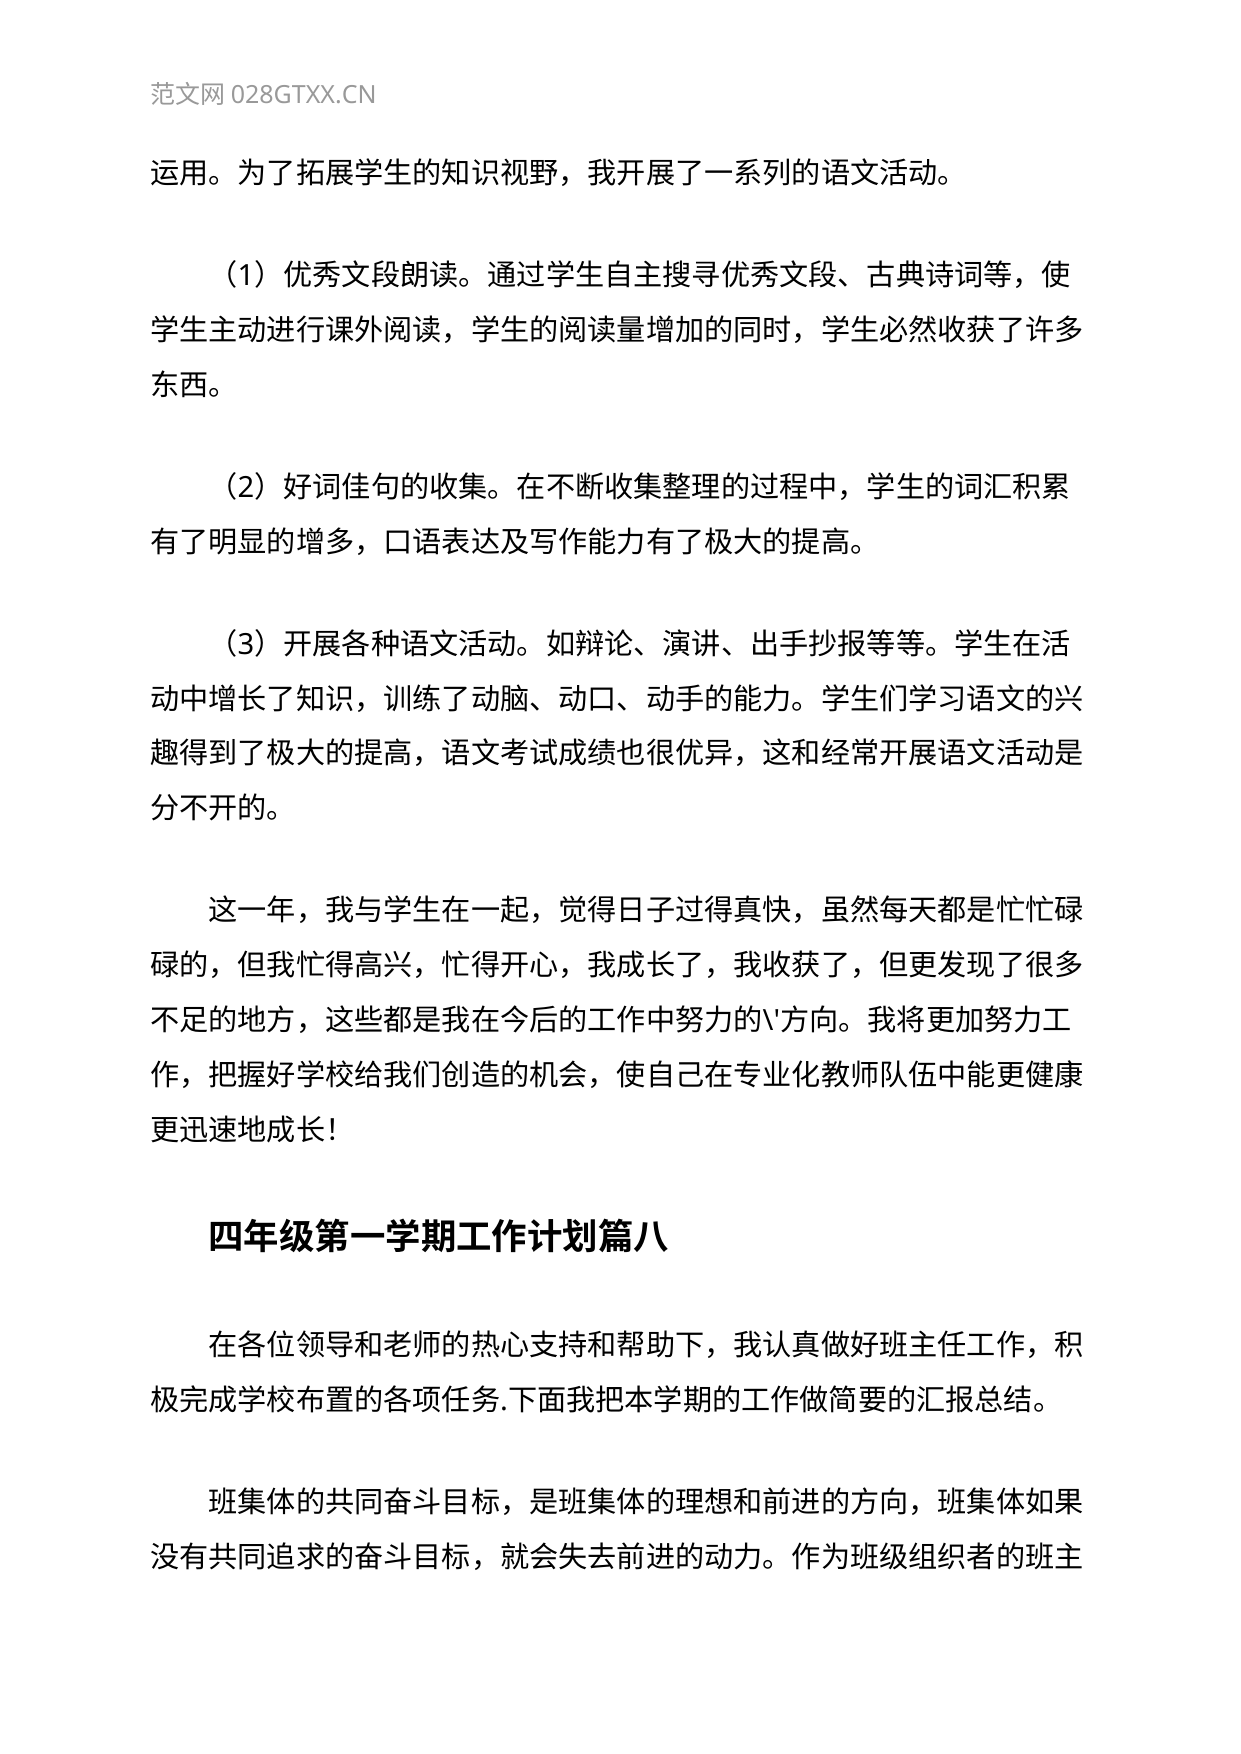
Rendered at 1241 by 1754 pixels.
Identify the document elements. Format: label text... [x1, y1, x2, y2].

text （1）优秀文段朗读。通过学生自主搜寻优秀文段、古典诗词等，使学生主动进行课外阅读，学生的阅读量增加的同时，学生必然收获了许多东西。 [150, 252, 1090, 404]
text 在各位领导和老师的热心支持和帮助下，我认真做好班主任工作，积极完成学校布置的各项任务.下面我把本学期的工作做简要的汇报总结。 [150, 1322, 1090, 1419]
text （3）开展各种语文活动。如辩论、演讲、出手抄报等等。学生在活动中增长了知识，训练了动脑、动口、动手的能力。学生们学习语文的兴趣得到了极大的提高，语文考试成绩也很优异，这和经常开展语文活动是分不开的。 [150, 620, 1090, 827]
text 四年级第一学期工作计划篇八 [150, 1208, 1090, 1259]
text （2）好词佳句的收集。在不断收集整理的过程中，学生的词汇积累有了明显的增多，口语表达及写作能力有了极大的提高。 [150, 463, 1090, 561]
text 这一年，我与学生在一起，觉得日子过得真快，虽然每天都是忙忙碌碌的，但我忙得高兴，忙得开心，我成长了，我收获了，但更发现了很多不足的地方，这些都是我在今后的工作中努力的\'方向。我将更加努力工作，把握好学校给我们创造的机会，使自己在专业化教师队伍中能更健康更迅速地成长！ [150, 887, 1090, 1149]
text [150, 1478, 1090, 1576]
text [150, 150, 1090, 192]
